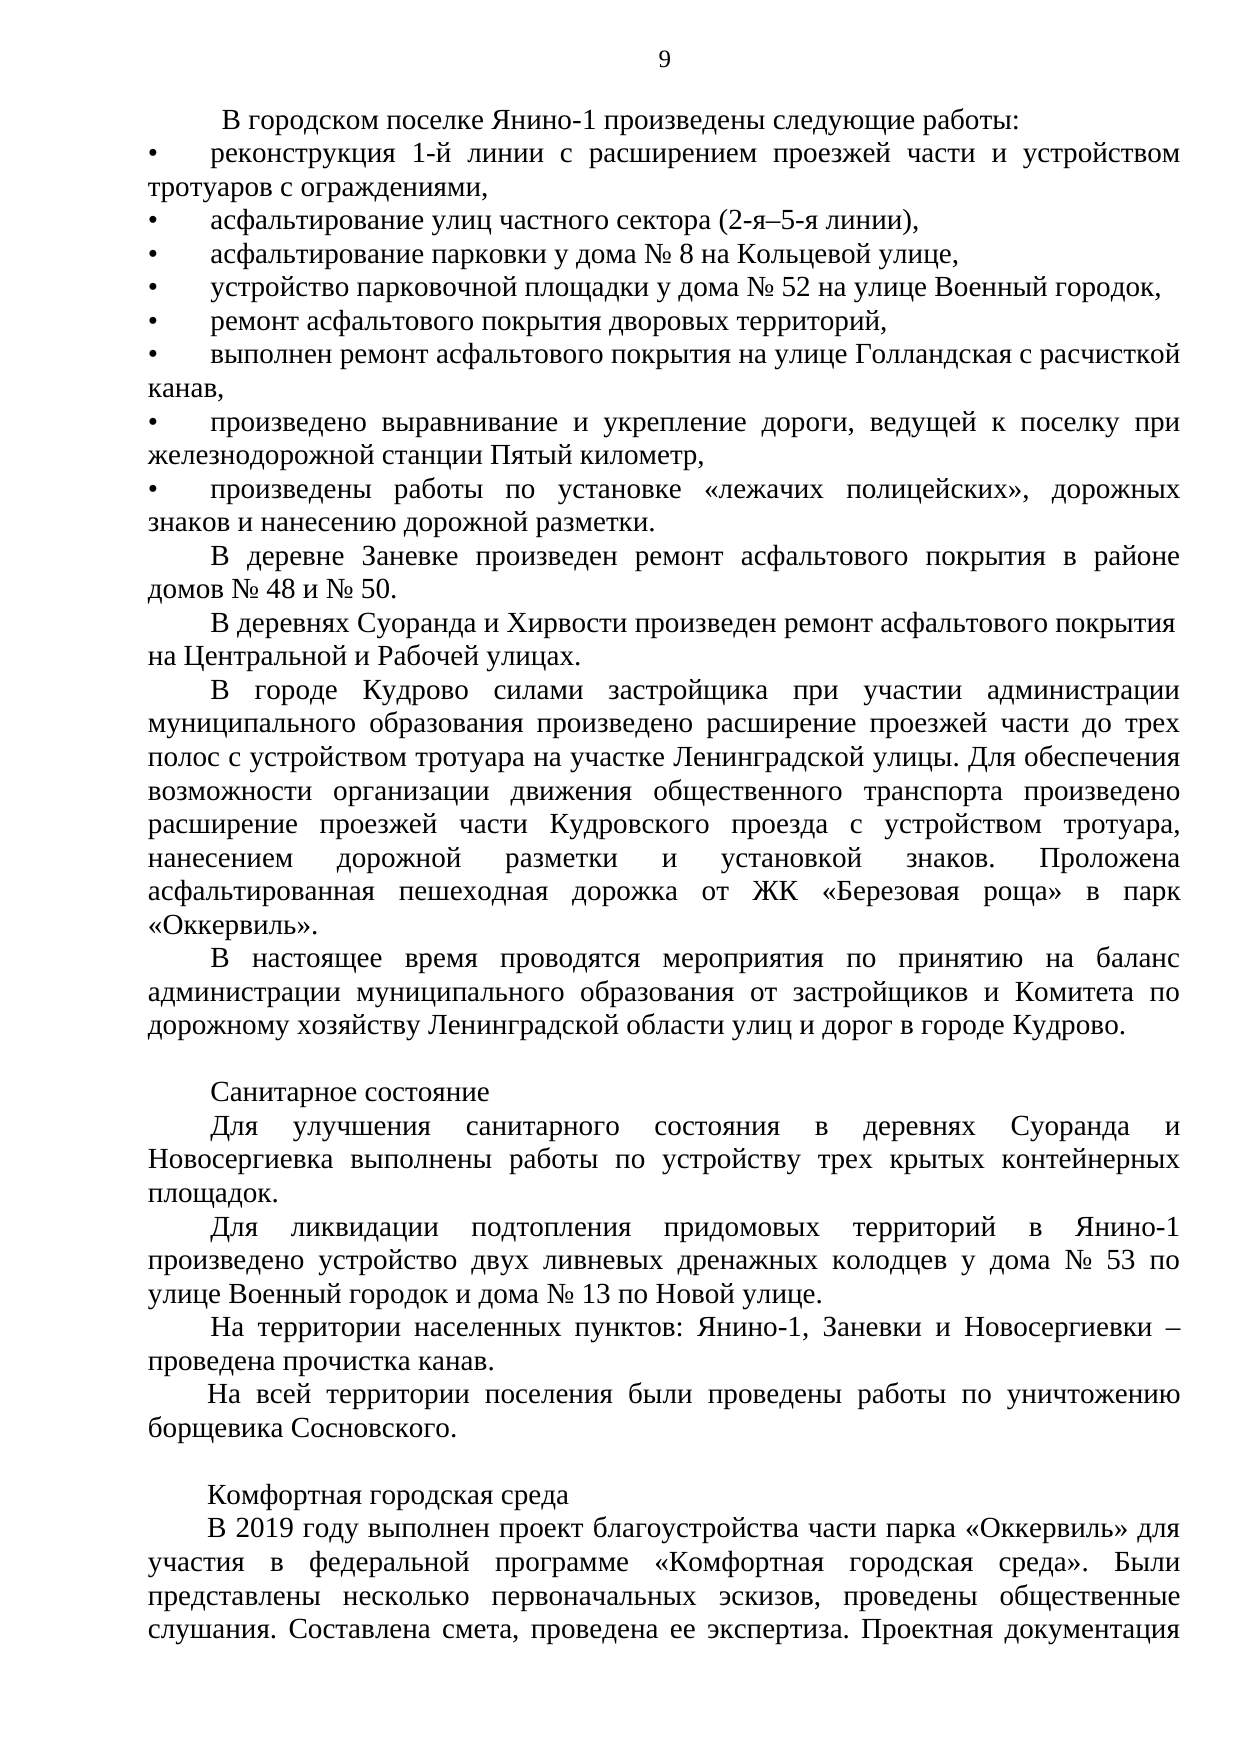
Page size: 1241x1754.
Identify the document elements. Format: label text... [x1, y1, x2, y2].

text В городском поселке Янино-1 произведены следующие работы: [148, 102, 1181, 135]
text Для ликвидации подтопления придомовых территорий в Янино-1 произведено устройство двух ливневых дренажных колодцев у дома № 53 по улице Военный городок и дома № 13 по Новой улице. [148, 1209, 1181, 1309]
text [148, 1511, 1181, 1645]
text Комфортная городская среда [148, 1477, 1181, 1511]
text Санитарное состояние [148, 1074, 1181, 1108]
text В деревнях Суоранда и Хирвости произведен ремонт асфальтового покрытия на Центральной и Рабочей улицах. [148, 605, 1181, 672]
text Для улучшения санитарного состояния в деревнях Суоранда и Новосергиевка выполнены работы по устройству трех крытых контейнерных площадок. [148, 1108, 1181, 1209]
list асфальтирование парковки у дома № 8 на Кольцевой улице, [148, 236, 1181, 269]
list выполнен ремонт асфальтового покрытия на улице Голландская с расчисткой канав, [148, 337, 1181, 404]
list произведено выравнивание и укрепление дороги, ведущей к поселку при железнодорожной станции Пятый километр, [148, 404, 1181, 471]
text На территории населенных пунктов: Янино-1, Заневки и Новосергиевки – проведена прочистка канав. [148, 1309, 1181, 1376]
list асфальтирование улиц частного сектора (2-я–5-я линии), [148, 202, 1181, 236]
text В городе Кудрово силами застройщика при участии администрации муниципального образования произведено расширение проезжей части до трех полос с устройством тротуара на участке Ленинградской улицы. Для обеспечения возможности организации движения общественного транспорта произведено расширение проезжей части Кудровского проезда с устройством тротуара, нанесением дорожной разметки и установкой знаков. Проложена асфальтированная пешеходная дорожка от ЖК «Березовая роща» в парк «Оккервиль». [148, 672, 1181, 940]
list ремонт асфальтового покрытия дворовых территорий, [148, 303, 1181, 337]
text На всей территории поселения были проведены работы по уничтожению борщевика Сосновского. [148, 1376, 1181, 1443]
list устройство парковочной площадки у дома № 52 на улице Военный городок, [148, 269, 1181, 303]
list произведены работы по установке «лежачих полицейских», дорожных знаков и нанесению дорожной разметки. [148, 471, 1181, 538]
text В настоящее время проводятся мероприятия по принятию на баланс администрации муниципального образования от застройщиков и Комитета по дорожному хозяйству Ленинградской области улиц и дорог в городе Кудрово. [148, 940, 1181, 1041]
text В деревне Заневке произведен ремонт асфальтового покрытия в районе домов № 48 и № 50. [148, 538, 1181, 605]
list реконструкция 1-й линии с расширением проезжей части и устройством тротуаров с ограждениями, [148, 135, 1181, 202]
